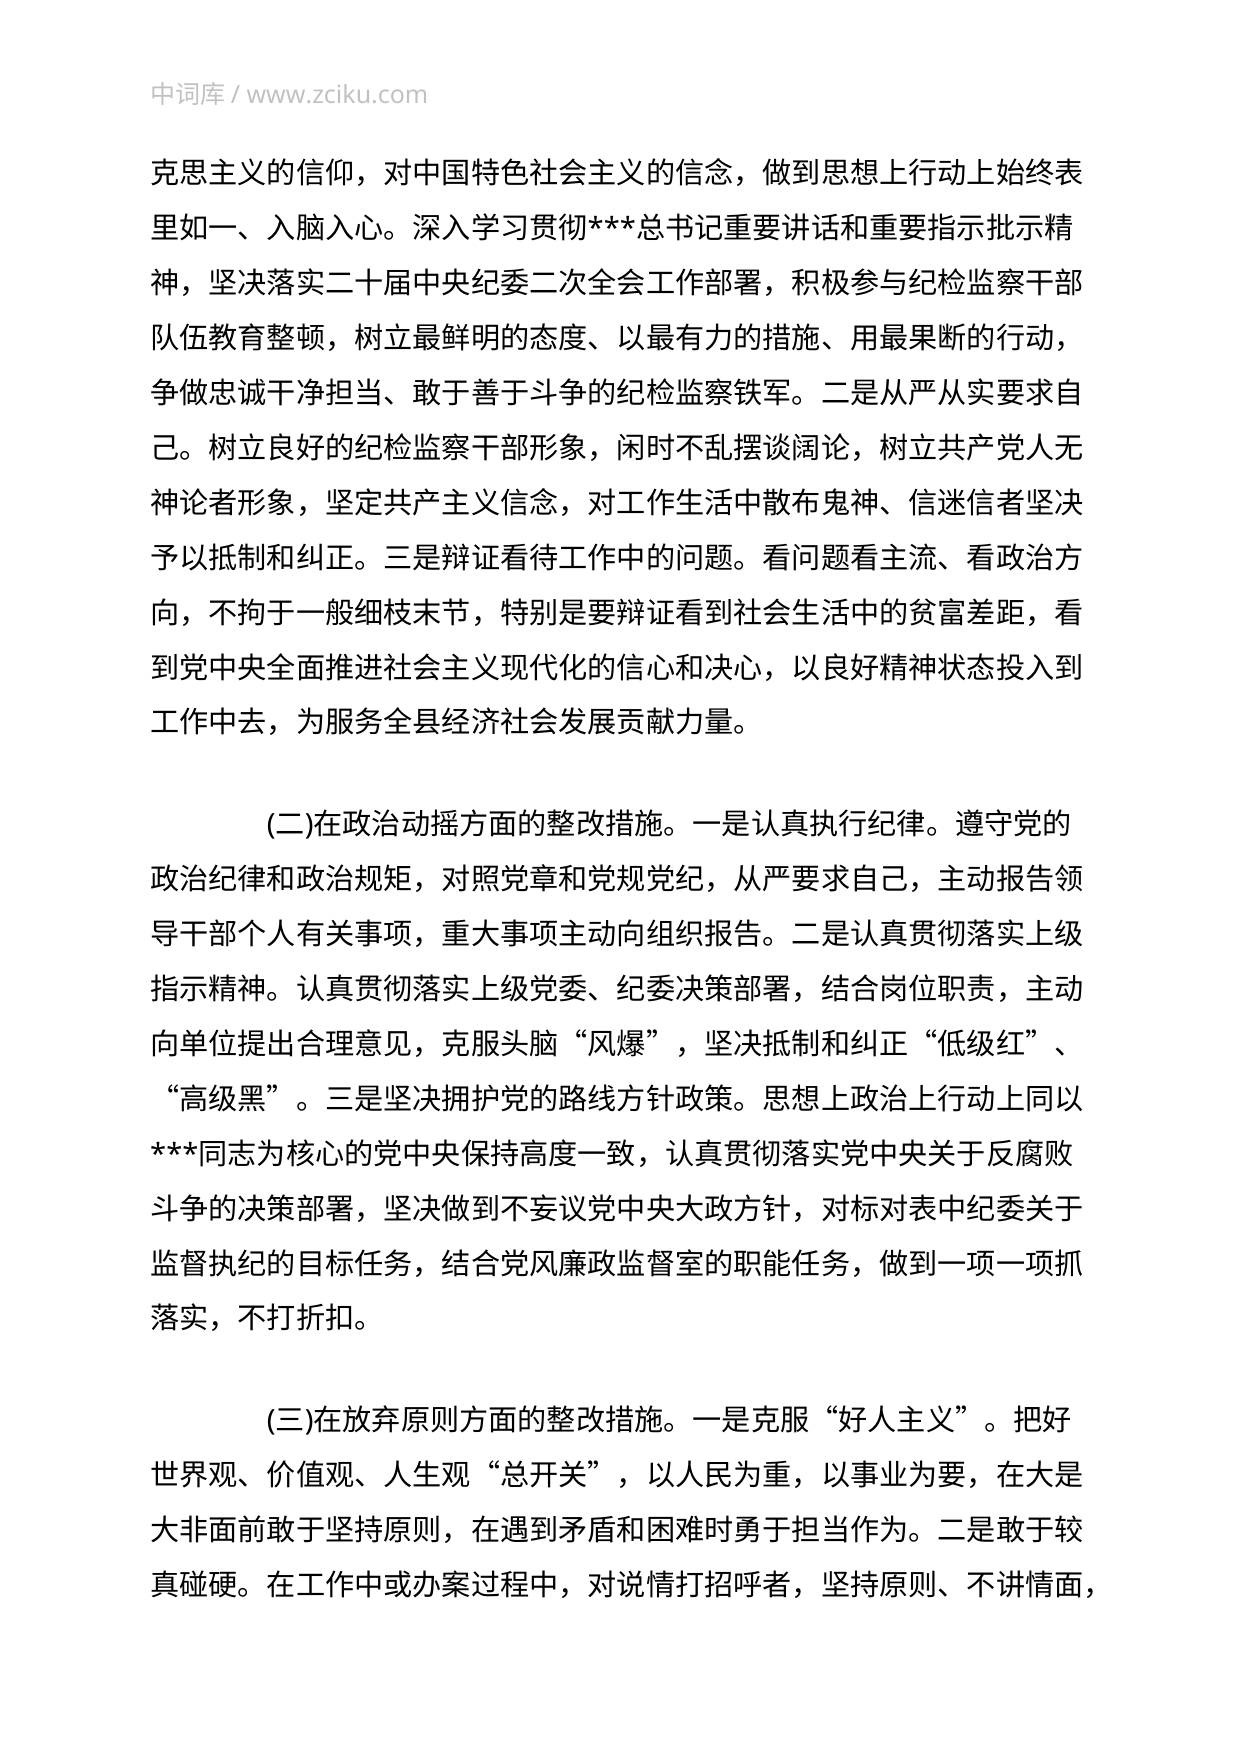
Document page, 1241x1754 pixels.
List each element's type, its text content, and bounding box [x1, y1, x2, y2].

text (二)在政治动摇方面的整改措施。一是认真执行纪律。遵守党的政治纪律和政治规矩，对照党章和党规党纪，从严要求自己，主动报告领导干部个人有关事项，重大事项主动向组织报告。二是认真贯彻落实上级指示精神。认真贯彻落实上级党委、纪委决策部署，结合岗位职责，主动向单位提出合理意见，克服头脑“风爆”，坚决抵制和纠正“低级红”、“高级黑”。三是坚决拥护党的路线方针政策。思想上政治上行动上同以***同志为核心的党中央保持高度一致，认真贯彻落实党中央关于反腐败斗争的决策部署，坚决做到不妄议党中央大政方针，对标对表中纪委关于监督执纪的目标任务，结合党风廉政监督室的职能任务，做到一项一项抓落实，不打折扣。 [150, 801, 1090, 1337]
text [150, 1397, 1090, 1604]
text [150, 150, 1090, 741]
